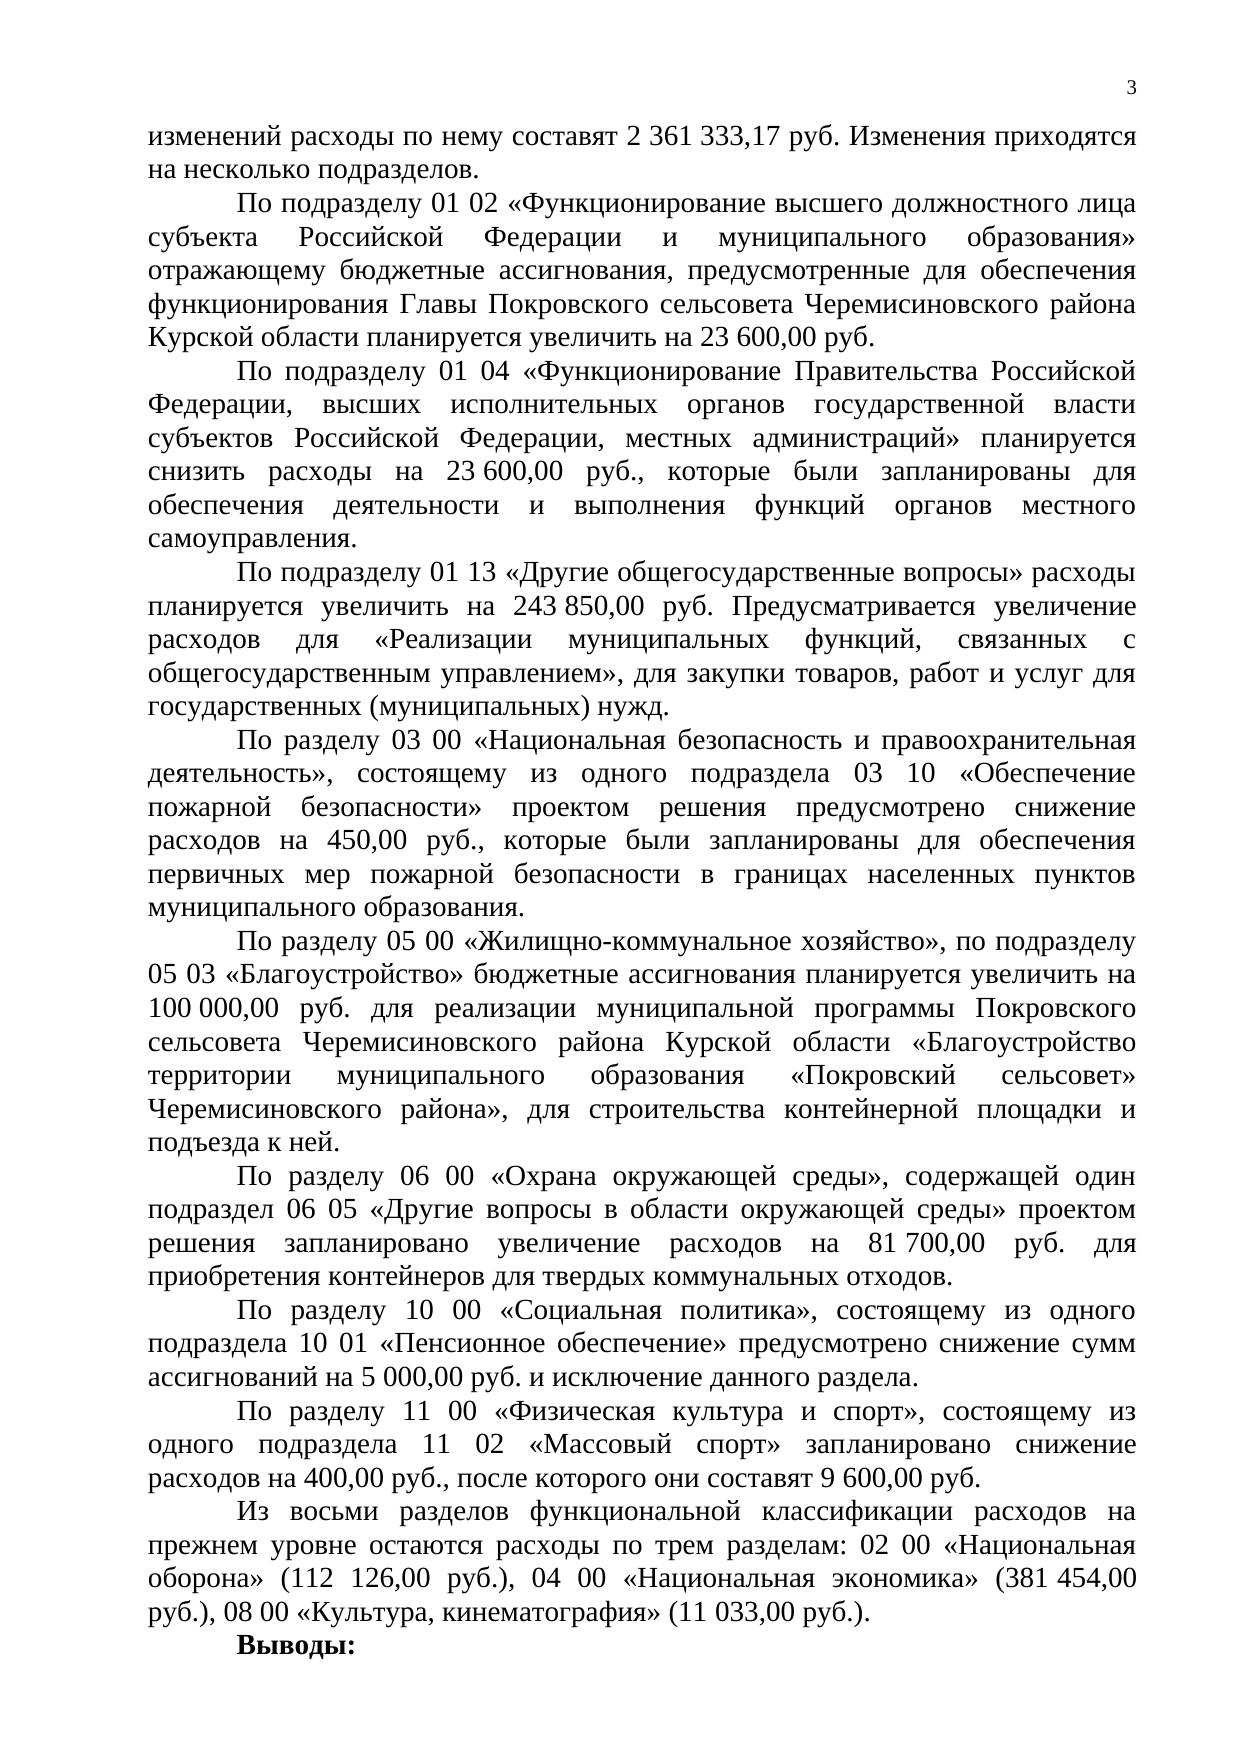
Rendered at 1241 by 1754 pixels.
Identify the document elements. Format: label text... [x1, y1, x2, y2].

text Из восьми разделов функциональной классификации расходов на прежнем уровне остаются расходы по трем разделам: 02 00 «Национальная оборона» (112 126,00 руб.), 04 00 «Национальная экономика» (381 454,00 руб.), 08 00 «Культура, кинематография» (11 033,00 руб.). [148, 1493, 1137, 1627]
text По подразделу 01 04 «Функционирование Правительства Российской Федерации, высших исполнительных органов государственной власти субъектов Российской Федерации, местных администраций» планируется снизить расходы на 23 600,00 руб., которые были запланированы для обеспечения деятельности и выполнения функций органов местного самоуправления. [148, 353, 1137, 554]
text По разделу 10 00 «Социальная политика», состоящему из одного подраздела 10 01 «Пенсионное обеспечение» предусмотрено снижение сумм ассигнований на 5 000,00 руб. и исключение данного раздела. [148, 1292, 1137, 1393]
text По разделу 06 00 «Охрана окружающей среды», содержащей один подраздел 06 05 «Другие вопросы в области окружающей среды» проектом решения запланировано увеличение расходов на 81 700,00 руб. для приобретения контейнеров для твердых коммунальных отходов. [148, 1158, 1137, 1292]
text По разделу 03 00 «Национальная безопасность и правоохранительная деятельность», состоящему из одного подраздела 03 10 «Обеспечение пожарной безопасности» проектом решения предусмотрено снижение расходов на 450,00 руб., которые были запланированы для обеспечения первичных мер пожарной безопасности в границах населенных пунктов муниципального образования. [148, 722, 1137, 923]
text По разделу 11 00 «Физическая культура и спорт», состоящему из одного подраздела 11 02 «Массовый спорт» запланировано снижение расходов на 400,00 руб., после которого они составят 9 600,00 руб. [148, 1393, 1137, 1493]
text Выводы: [148, 1627, 1137, 1661]
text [148, 118, 1137, 185]
text По подразделу 01 02 «Функционирование высшего должностного лица субъекта Российской Федерации и муниципального образования» отражающему бюджетные ассигнования, предусмотренные для обеспечения функционирования Главы Покровского сельсовета Черемисиновского района Курской области планируется увеличить на 23 600,00 руб. [148, 185, 1137, 353]
text По разделу 05 00 «Жилищно-коммунальное хозяйство», по подразделу 05 03 «Благоустройство» бюджетные ассигнования планируется увеличить на 100 000,00 руб. для реализации муниципальной программы Покровского сельсовета Черемисиновского района Курской области «Благоустройство территории муниципального образования «Покровский сельсовет» Черемисиновского района», для строительства контейнерной площадки и подъезда к ней. [148, 923, 1137, 1158]
text По подразделу 01 13 «Другие общегосударственные вопросы» расходы планируется увеличить на 243 850,00 руб. Предусматривается увеличение расходов для «Реализации муниципальных функций, связанных с общегосударственным управлением», для закупки товаров, работ и услуг для государственных (муниципальных) нужд. [148, 554, 1137, 722]
